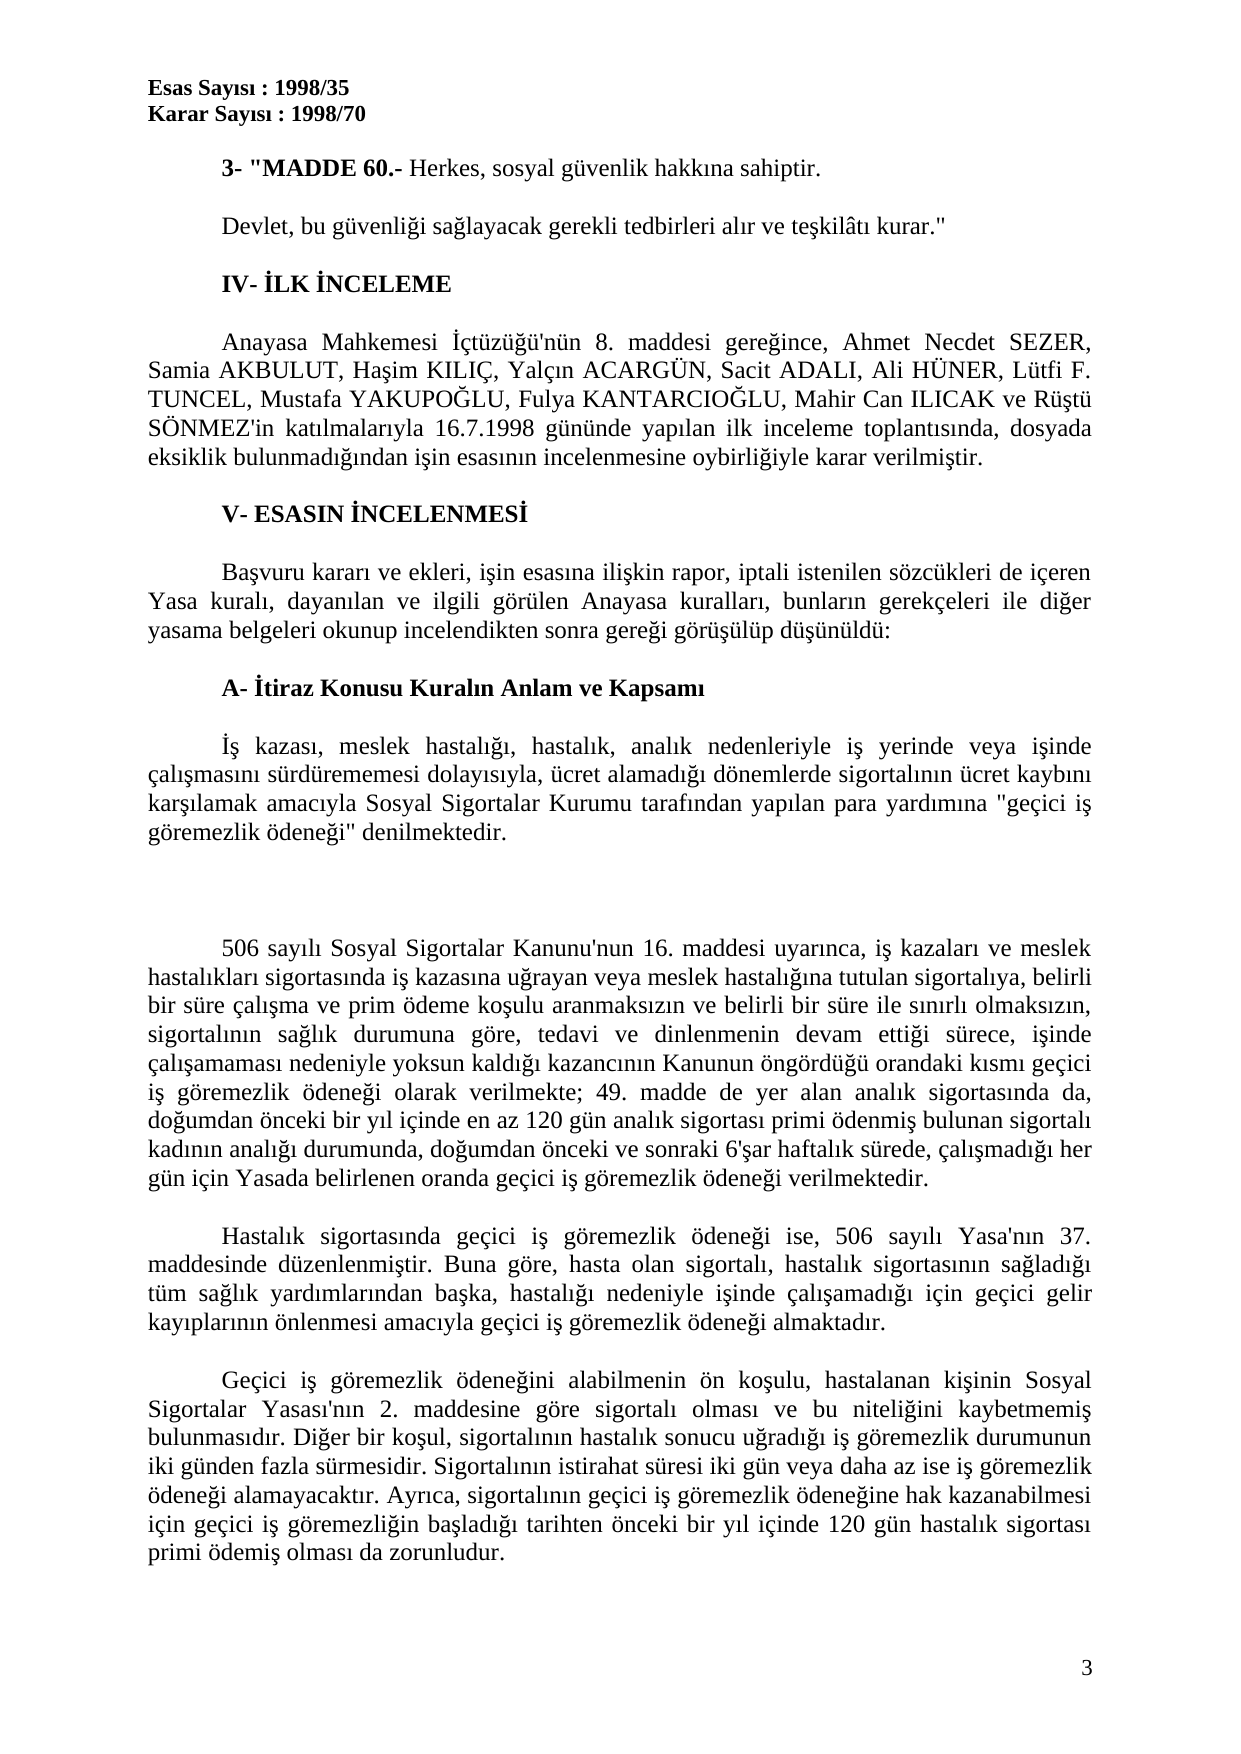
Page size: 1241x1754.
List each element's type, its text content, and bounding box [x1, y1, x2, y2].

text Geçici iş göremezlik ödeneğini alabilmenin ön koşulu, hastalanan kişinin Sosyal Sigortalar Yasası'nın 2. maddesine göre sigortalı olması ve bu niteliğini kaybetmemiş bulunmasıdır. Diğer bir koşul, sigortalının hastalık sonucu uğradığı iş göremezlik durumunun iki günden fazla sürmesidir. Sigortalının istirahat süresi iki gün veya daha az ise iş göremezlik ödeneği alamayacaktır. Ayrıca, sigortalının geçici iş göremezlik ödeneğine hak kazanabilmesi için geçici iş göremezliğin başladığı tarihten önceki bir yıl içinde 120 gün hastalık sigortası primi ödemiş olması da zorunludur. [148, 1365, 1093, 1566]
text A- İtiraz Konusu Kuralın Anlam ve Kapsamı [148, 673, 1093, 702]
text IV- İLK İNCELEME [148, 269, 1093, 297]
text Anayasa Mahkemesi İçtüzüğü'nün 8. maddesi gereğince, Ahmet Necdet SEZER, Samia AKBULUT, Haşim KILIÇ, Yalçın ACARGÜN, Sacit ADALI, Ali HÜNER, Lütfi F. TUNCEL, Mustafa YAKUPOĞLU, Fulya KANTARCIOĞLU, Mahir Can ILICAK ve Rüştü SÖNMEZ'in katılmalarıyla 16.7.1998 gününde yapılan ilk inceleme toplantısında, dosyada eksiklik bulunmadığından işin esasının incelenmesine oybirliğiyle karar verilmiştir. [148, 327, 1093, 470]
text Başvuru kararı ve ekleri, işin esasına ilişkin rapor, iptali istenilen sözcükleri de içeren Yasa kuralı, dayanılan ve ilgili görülen Anayasa kuralları, bunların gerekçeleri ile diğer yasama belgeleri okunup incelendikten sonra gereği görüşülüp düşünüldü: [148, 557, 1093, 644]
text 3- "MADDE 60.- Herkes, sosyal güvenlik hakkına sahiptir. [148, 153, 1093, 182]
text Hastalık sigortasında geçici iş göremezlik ödeneği ise, 506 sayılı Yasa'nın 37. maddesinde düzenlenmiştir. Buna göre, hasta olan sigortalı, hastalık sigortasının sağladığı tüm sağlık yardımlarından başka, hastalığı nedeniyle işinde çalışamadığı için geçici gelir kayıplarının önlenmesi amacıyla geçici iş göremezlik ödeneği almaktadır. [148, 1221, 1093, 1336]
text Devlet, bu güvenliği sağlayacak gerekli tedbirleri alır ve teşkilâtı kurar." [148, 211, 1093, 239]
text 506 sayılı Sosyal Sigortalar Kanunu'nun 16. maddesi uyarınca, iş kazaları ve meslek hastalıkları sigortasında iş kazasına uğrayan veya meslek hastalığına tutulan sigortalıya, belirli bir süre çalışma ve prim ödeme koşulu aranmaksızın ve belirli bir süre ile sınırlı olmaksızın, sigortalının sağlık durumuna göre, tedavi ve dinlenmenin devam ettiği sürece, işinde çalışamaması nedeniyle yoksun kaldığı kazancının Kanunun öngördüğü orandaki kısmı geçici iş göremezlik ödeneği olarak verilmekte; 49. madde de yer alan analık sigortasında da, doğumdan önceki bir yıl içinde en az 120 gün analık sigortası primi ödenmiş bulunan sigortalı kadının analığı durumunda, doğumdan önceki ve sonraki 6'şar haftalık sürede, çalışmadığı her gün için Yasada belirlenen oranda geçici iş göremezlik ödeneği verilmektedir. [148, 933, 1093, 1192]
text V- ESASIN İNCELENMESİ [148, 499, 1093, 528]
text İş kazası, meslek hastalığı, hastalık, analık nedenleriyle iş yerinde veya işinde çalışmasını sürdürememesi dolayısıyla, ücret alamadığı dönemlerde sigortalının ücret kaybını karşılamak amacıyla Sosyal Sigortalar Kurumu tarafından yapılan para yardımına "geçici iş göremezlik ödeneği" denilmektedir. [148, 731, 1093, 846]
